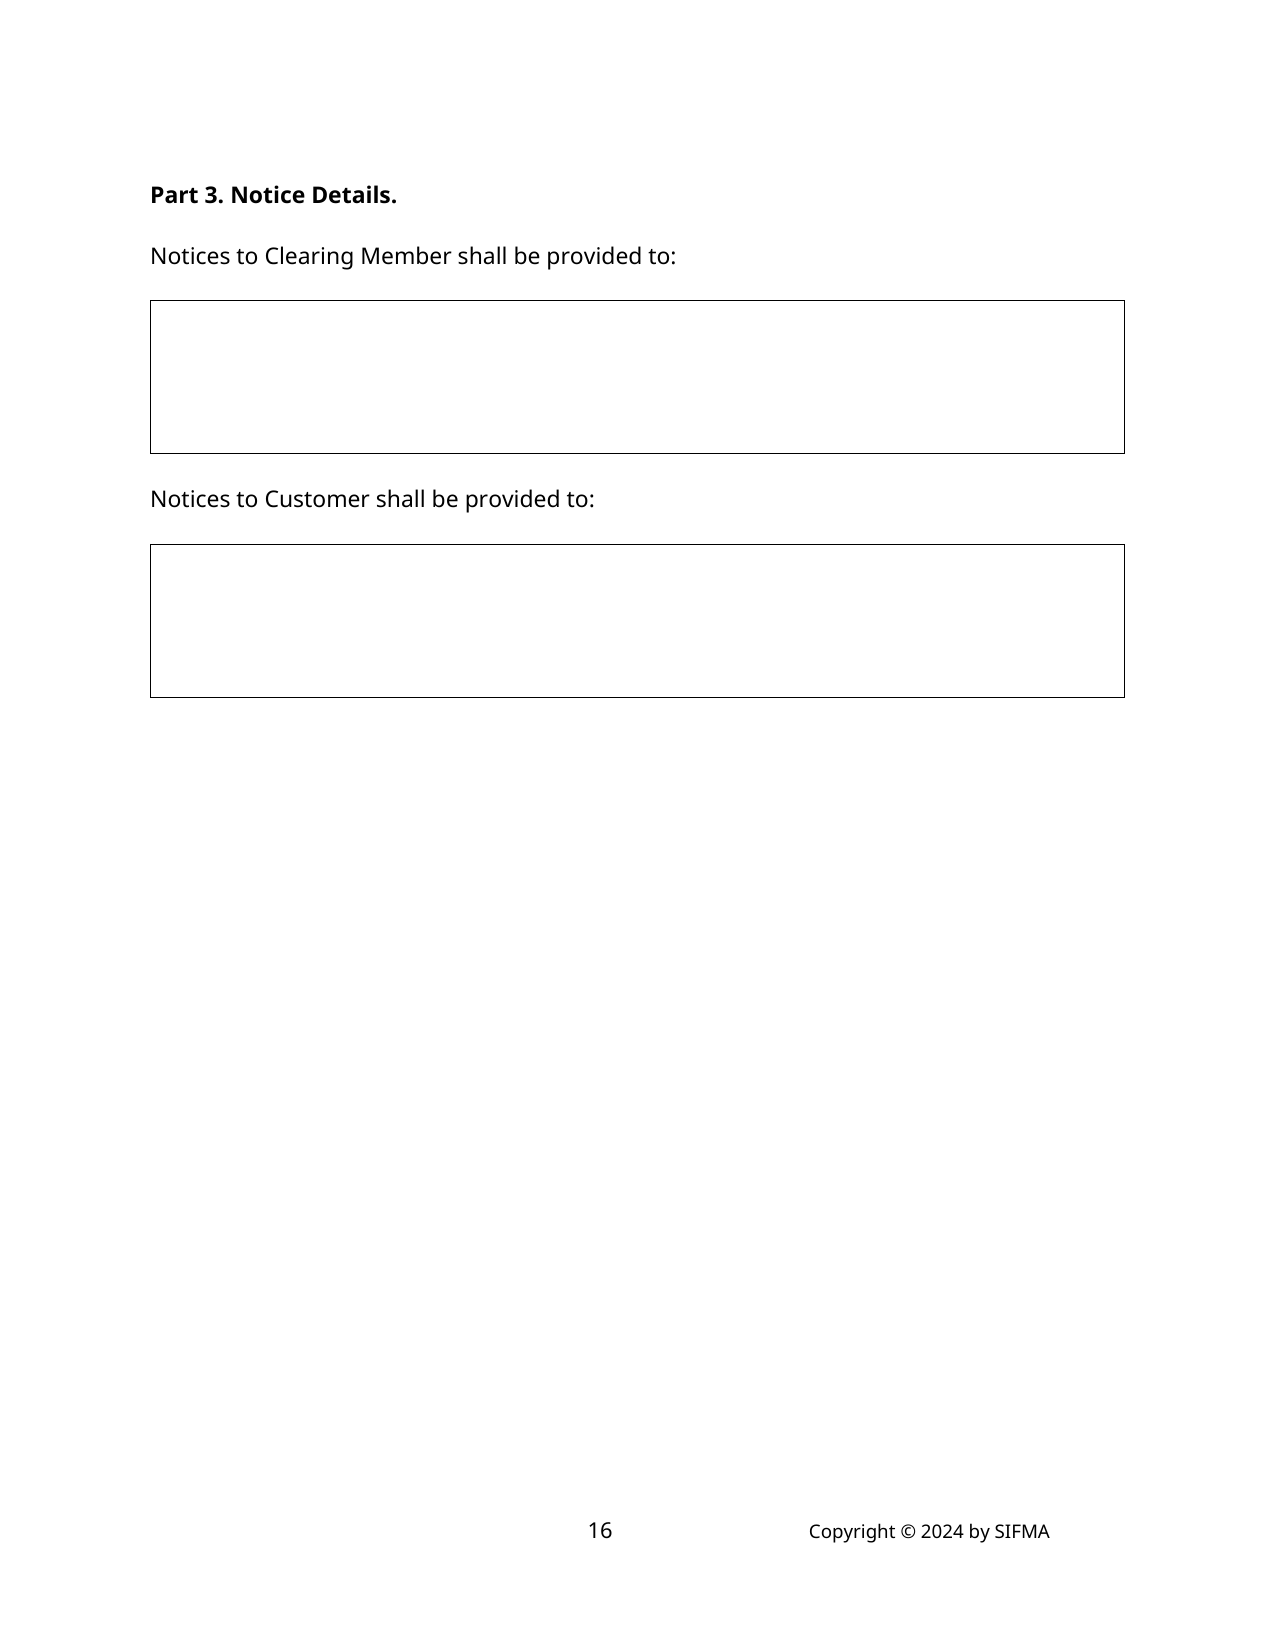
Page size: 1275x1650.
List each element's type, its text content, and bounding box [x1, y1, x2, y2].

table_header [151, 301, 1124, 453]
text Notices to Clearing Member shall be provided to: [150, 239, 1125, 271]
table_header [151, 545, 1124, 697]
text Part 3. Notice Details. [150, 179, 1125, 210]
text Notices to Customer shall be provided to: [150, 483, 1125, 514]
